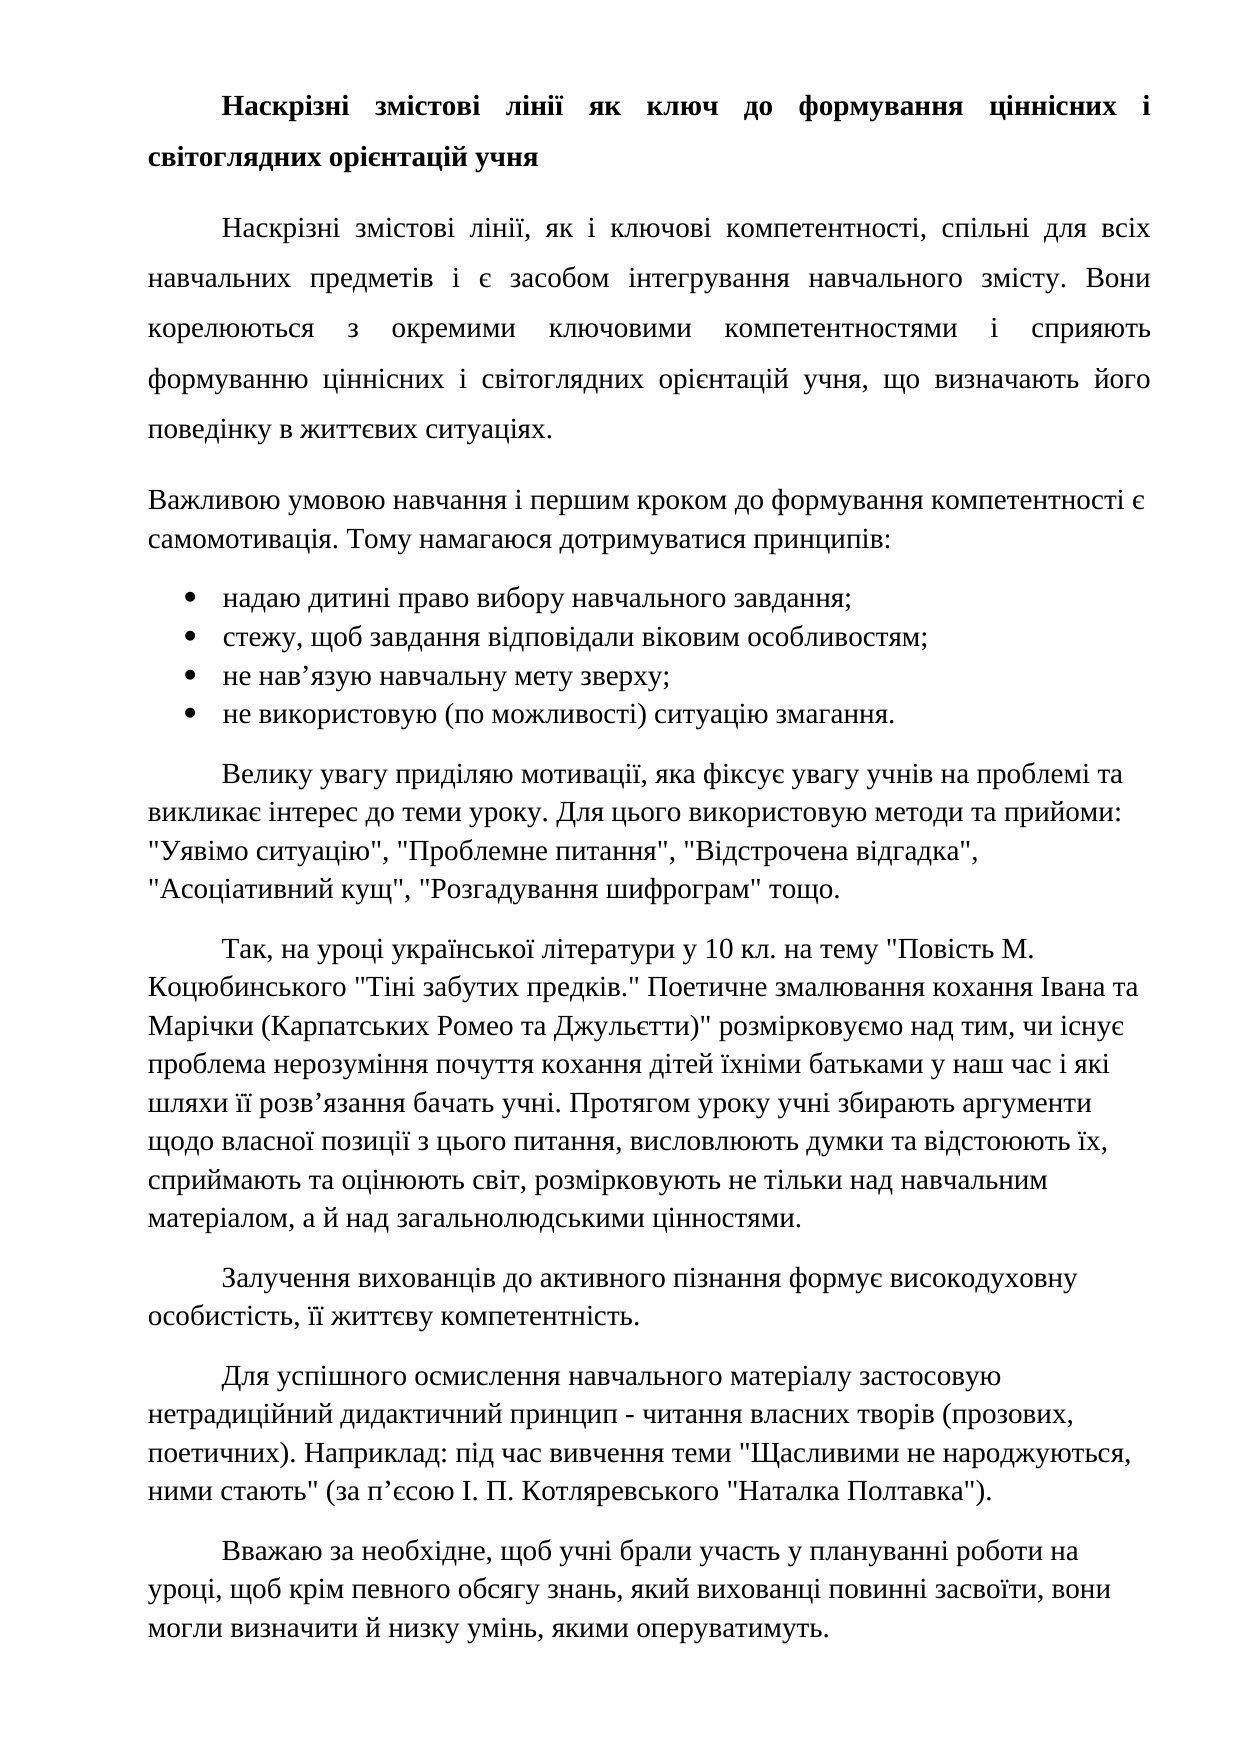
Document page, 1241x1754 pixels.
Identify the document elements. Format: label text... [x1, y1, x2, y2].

list стежу, щоб завдання відповідали віковим особливостям; [185, 619, 1152, 653]
text Важливою умовою навчання і першим кроком до формування компетентності є самомотивація. Тому намагаюся дотримуватися принципів: [148, 482, 1152, 554]
text Велику увагу приділяю мотивації, яка фіксує увагу учнів на проблемі та викликає інтерес до теми уроку. Для цього використовую методи та прийоми: "Уявімо ситуацію", "Проблемне питання", "Відстрочена відгадка", "Асоціативний кущ", "Розгадування шифрограм" тощо. [148, 756, 1152, 905]
list не нав’язую навчальну мету зверху; [185, 658, 1152, 691]
text Так, на уроці української літератури у 10 кл. на тему "Повість М. Коцюбинського "Тіні забутих предків." Поетичне змалювання кохання Івана та Марічки (Карпатських Ромео та Джульєтти)" розмірковуємо над тим, чи існує проблема нерозуміння почуття кохання дітей їхніми батьками у наш час і які шляхи її розв’язання бачать учні. Протягом уроку учні збирають аргументи щодо власної позиції з цього питання, висловлюють думки та відстоюють їх, сприймають та оцінюють світ, розмірковують не тільки над навчальним матеріалом, а й над загальнолюдськими цінностями. [148, 931, 1152, 1234]
text Наскрізні змістові лінії як ключ до формування ціннісних і світоглядних орієнтацій учня [148, 88, 1152, 172]
text Наскрізні змістові лінії, як і ключові компетентності, спільні для всіх навчальних предметів і є засобом інтегрування навчального змісту. Вони корелюються з окремими ключовими компетентностями і сприяють формуванню ціннісних і світоглядних орієнтацій учня, що визначають його поведінку в життєвих ситуаціях. [148, 210, 1152, 445]
list надаю дитині право вибору навчального завдання; [185, 580, 1152, 614]
text Залучення вихованців до активного пізнання формує високодуховну особистість, її життєву компетентність. [148, 1260, 1152, 1332]
text Для успішного осмислення навчального матеріалу застосовую нетрадиційний дидактичний принцип - читання власних творів (прозових, поетичних). Наприклад: під час вивчення теми "Щасливими не народжуються, ними стають" (за п’єсою І. П. Котляревського "Наталка Полтавка"). [148, 1358, 1152, 1507]
text Вважаю за необхідне, щоб учні брали участь у плануванні роботи на уроці, щоб крім певного обсягу знань, який вихованці повинні засвоїти, вони могли визначити й низку умінь, якими оперуватимуть. [148, 1533, 1152, 1643]
list не використовую (по можливості) ситуацію змагання. [185, 696, 1152, 730]
